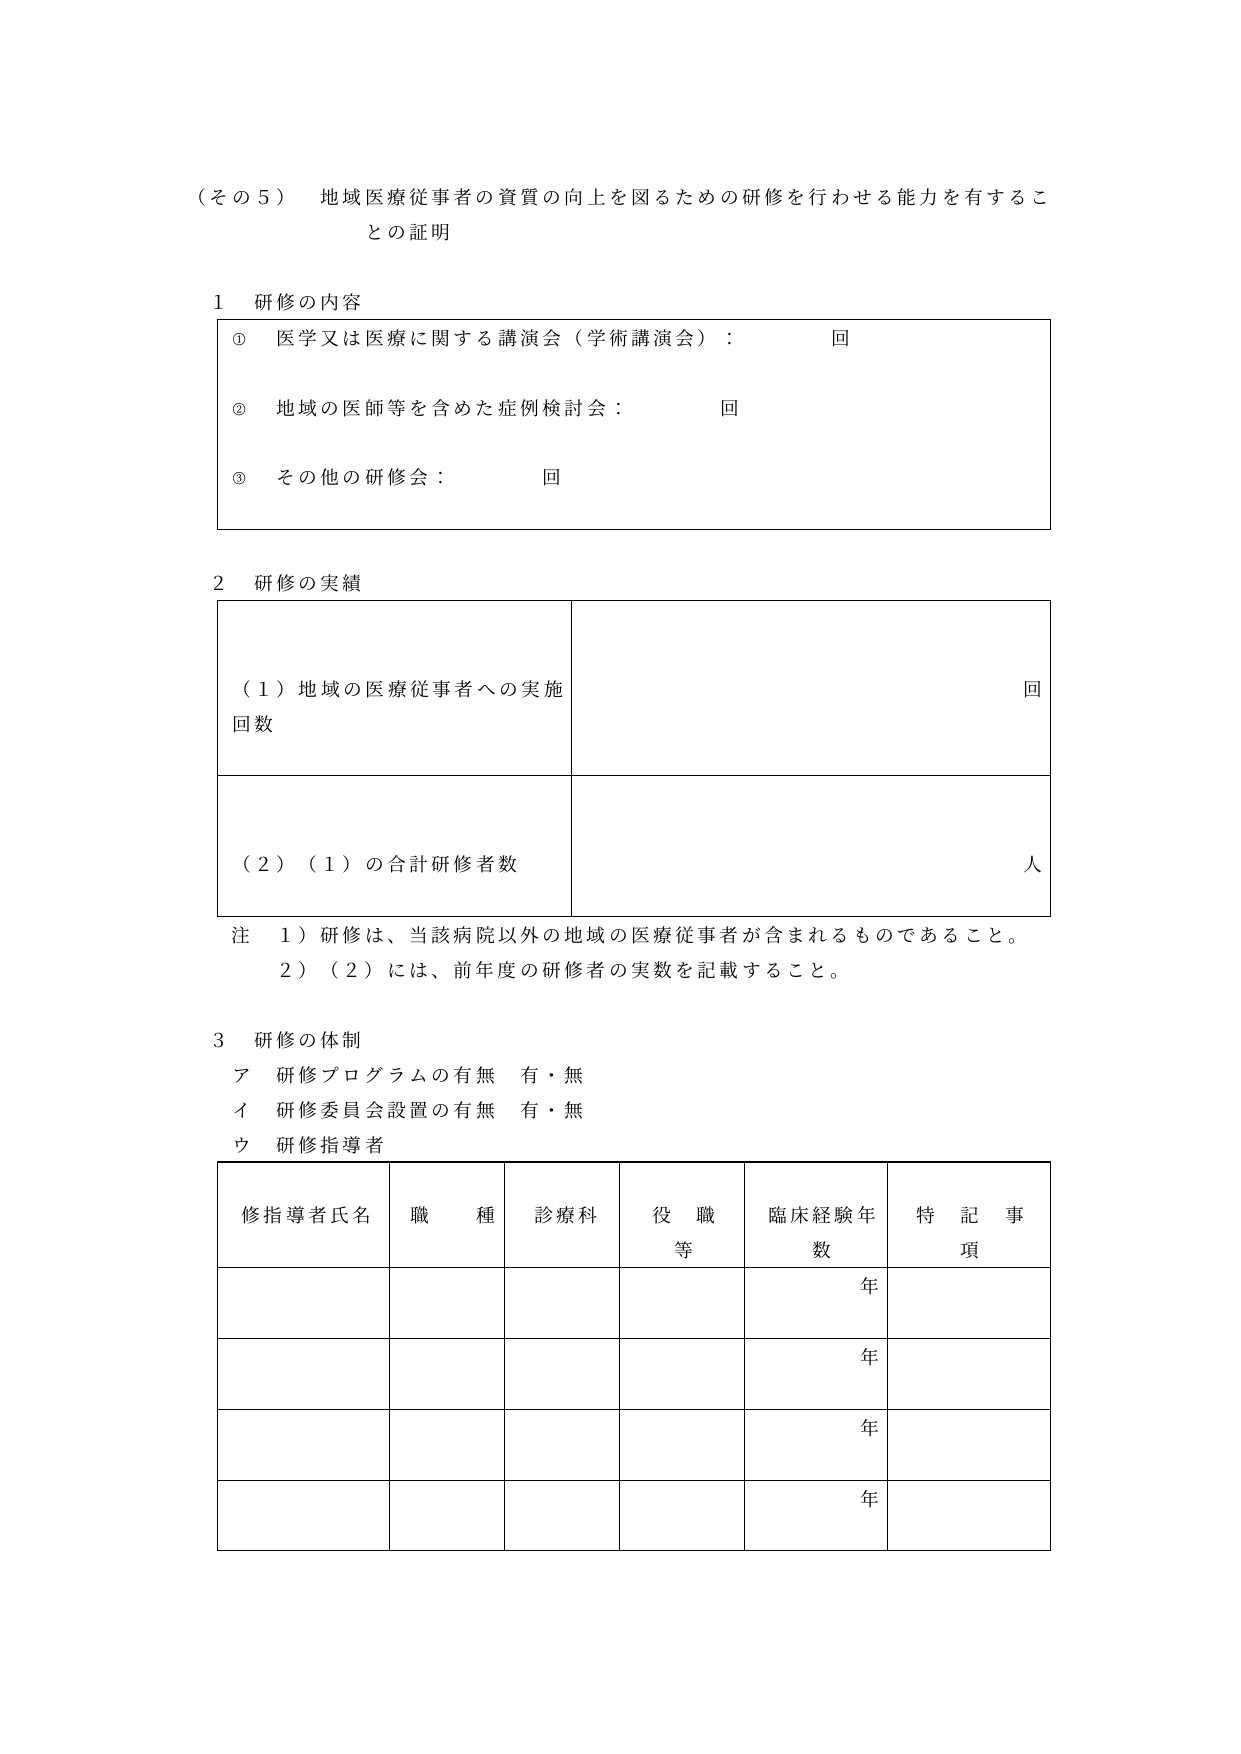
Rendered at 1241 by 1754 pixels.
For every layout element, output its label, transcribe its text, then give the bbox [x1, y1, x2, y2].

table_cell [218, 1410, 389, 1479]
table_cell [505, 1410, 619, 1479]
text 注 １）研修は、当該病院以外の地域の医療従事者が含まれるものであること。 [209, 917, 1053, 952]
table_header 役 職 等 [620, 1163, 744, 1267]
text １ 研修の内容 [187, 284, 1053, 319]
table_header 回 [572, 601, 1050, 775]
table_cell 年 [745, 1410, 887, 1479]
table_cell [390, 1481, 504, 1550]
table_cell [505, 1268, 619, 1338]
table_cell （２）（１）の合計研修者数 [218, 776, 571, 916]
table_cell [620, 1481, 744, 1550]
table_cell [888, 1481, 1050, 1550]
table_cell [390, 1268, 504, 1338]
table_cell 人 [572, 776, 1050, 916]
table_cell [505, 1339, 619, 1409]
table_cell [620, 1339, 744, 1409]
table_cell [888, 1268, 1050, 1338]
table_cell [218, 1339, 389, 1409]
text イ 研修委員会設置の有無 有・無 [187, 1092, 1053, 1126]
table_cell [620, 1410, 744, 1479]
table_header 臨床経験年数 [745, 1163, 887, 1267]
table_cell 年 [745, 1481, 887, 1550]
text ２ 研修の実績 [187, 565, 1053, 600]
table_cell [888, 1410, 1050, 1479]
table_header 特 記 事 項 [888, 1163, 1050, 1267]
table_header 診療科 [505, 1163, 619, 1267]
table_cell [218, 1268, 389, 1338]
text （その５） 地域医療従事者の資質の向上を図るための研修を行わせる能力を有することの証明 [187, 179, 1053, 249]
table_cell [888, 1339, 1050, 1409]
text ３ 研修の体制 [187, 1022, 1053, 1057]
table_cell 年 [745, 1268, 887, 1338]
table_cell [218, 1481, 389, 1550]
text ２）（２）には、前年度の研修者の実数を記載すること。 [209, 952, 1053, 987]
text ウ 研修指導者 [187, 1126, 1053, 1161]
table_header 修指導者氏名 [218, 1163, 389, 1267]
table_header （１）地域の医療従事者への実施回数 [218, 601, 571, 775]
text ア 研修プログラムの有無 有・無 [187, 1057, 1053, 1092]
table_cell [505, 1481, 619, 1550]
table_header 職 種 [390, 1163, 504, 1267]
table_cell [390, 1410, 504, 1479]
table_cell [620, 1268, 744, 1338]
table_header 医学又は医療に関する講演会（学術講演会）： 回 地域の医師等を含めた症例検討会： 回 その他の研修会： 回 [218, 320, 1050, 529]
table_cell 年 [745, 1339, 887, 1409]
table_cell [390, 1339, 504, 1409]
